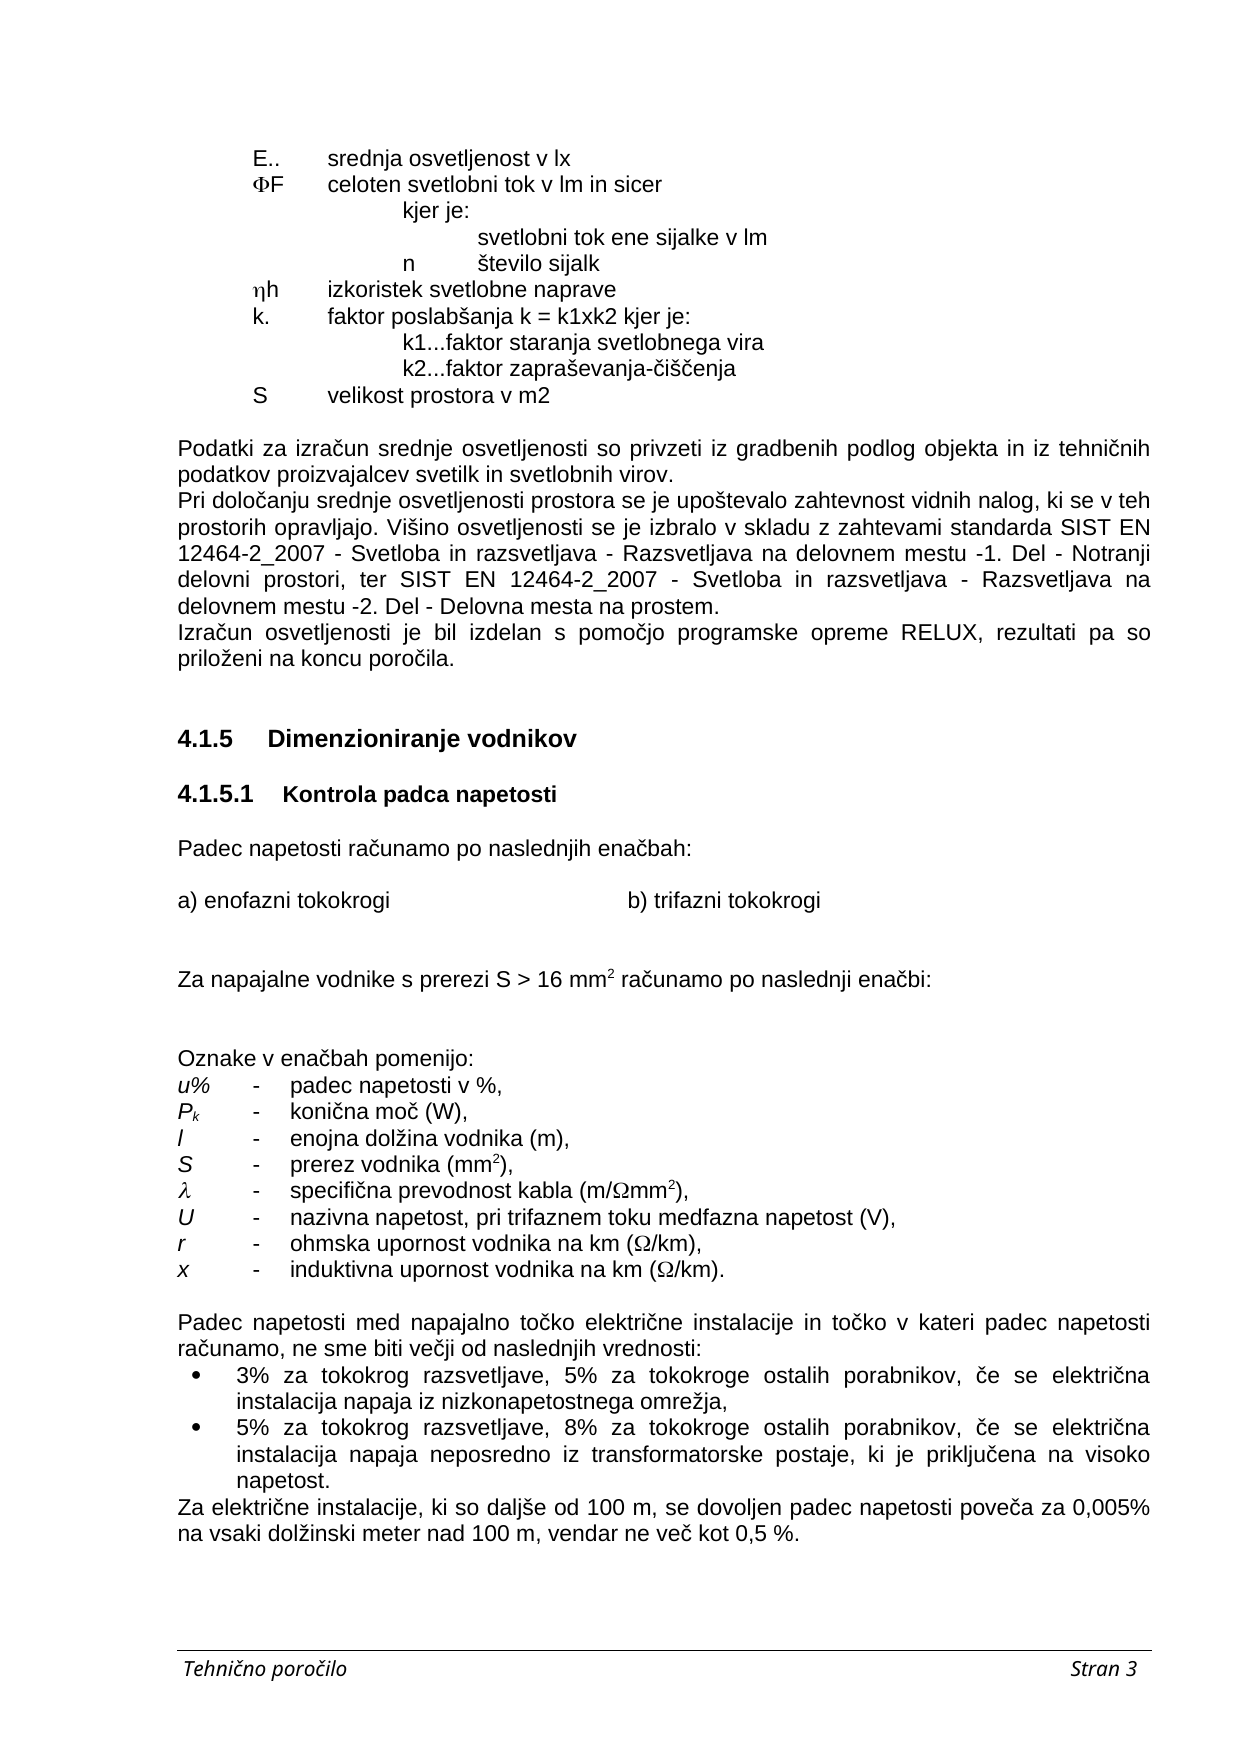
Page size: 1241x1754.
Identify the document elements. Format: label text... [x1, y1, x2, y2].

text a) enofazni tokokrogi b) trifazni tokokrogi [177, 887, 1152, 914]
text S velikost prostora v m2 [177, 382, 1152, 408]
text - specifična prevodnost kabla (m/mm2), [177, 1177, 1152, 1203]
text k1...faktor staranja svetlobnega vira [177, 329, 1152, 355]
text kjer je: [177, 197, 1152, 224]
text Oznake v enačbah pomenijo: [177, 1045, 1152, 1072]
text l - enojna dolžina vodnika (m), [177, 1124, 1152, 1151]
text h izkoristek svetlobne naprave [177, 276, 1152, 303]
text E.. srednja osvetljenost v lx [177, 144, 1152, 171]
text n število sijalk [177, 250, 1152, 276]
text Padec napetosti računamo po naslednjih enačbah: [177, 834, 1152, 861]
text F celoten svetlobni tok v lm in sicer [177, 171, 1152, 197]
text k2...faktor zapraševanja-čiščenja [177, 355, 1152, 382]
text U - nazivna napetost, pri trifaznem toku medfazna napetost (V), [177, 1203, 1152, 1230]
text svetlobni tok ene sijalke v lm [177, 224, 1152, 250]
text Padec napetosti med napajalno točko električne instalacije in točko v kateri padec napetosti računamo, ne sme biti večji od naslednjih vrednosti: [177, 1309, 1152, 1362]
text k. faktor poslabšanja k = k1xk2 kjer je: [177, 303, 1152, 329]
text u% - padec napetosti v %, [177, 1072, 1152, 1098]
text Pk - konična moč (W), [177, 1098, 1152, 1124]
list 3% za tokokrog razsvetljave, 5% za tokokroge ostalih porabnikov, če se električna instalacija napaja iz nizkonapetostnega omrežja, [192, 1362, 1152, 1414]
text r - ohmska upornost vodnika na km (/km), [177, 1230, 1152, 1256]
text Za napajalne vodnike s prerezi S > 16 mm2 računamo po naslednji enačbi: [177, 966, 1152, 993]
text Podatki za izračun srednje osvetljenosti so privzeti iz gradbenih podlog objekta in iz tehničnih podatkov proizvajalcev svetilk in svetlobnih virov. [177, 434, 1152, 487]
text Za električne instalacije, ki so daljše od 100 m, se dovoljen padec napetosti poveča za 0,005% na vsaki dolžinski meter nad 100 m, vendar ne več kot 0,5 %. [177, 1493, 1152, 1546]
list 5% za tokokrog razsvetljave, 8% za tokokroge ostalih porabnikov, če se električna instalacija napaja neposredno iz transformatorske postaje, ki je priključena na visoko napetost. [192, 1414, 1152, 1493]
text S - prerez vodnika (mm2), [177, 1151, 1152, 1177]
subtitle Kontrola padca napetosti [177, 779, 1152, 808]
subtitle Dimenzioniranje vodnikov [177, 724, 1152, 753]
text Izračun osvetljenosti je bil izdelan s pomočjo programske opreme RELUX, rezultati pa so priloženi na koncu poročila. [177, 619, 1152, 672]
text Pri določanju srednje osvetljenosti prostora se je upoštevalo zahtevnost vidnih nalog, ki se v teh prostorih opravljajo. Višino osvetljenosti se je izbralo v skladu z zahtevami standarda SIST EN 12464-2_2007 - Svetloba in razsvetljava - Razsvetljava na delovnem mestu -1. Del - Notranji delovni prostori, ter SIST EN 12464-2_2007 - Svetloba in razsvetljava - Razsvetljava na delovnem mestu -2. Del - Delovna mesta na prostem. [177, 487, 1152, 619]
text x - induktivna upornost vodnika na km (/km). [177, 1256, 1152, 1283]
